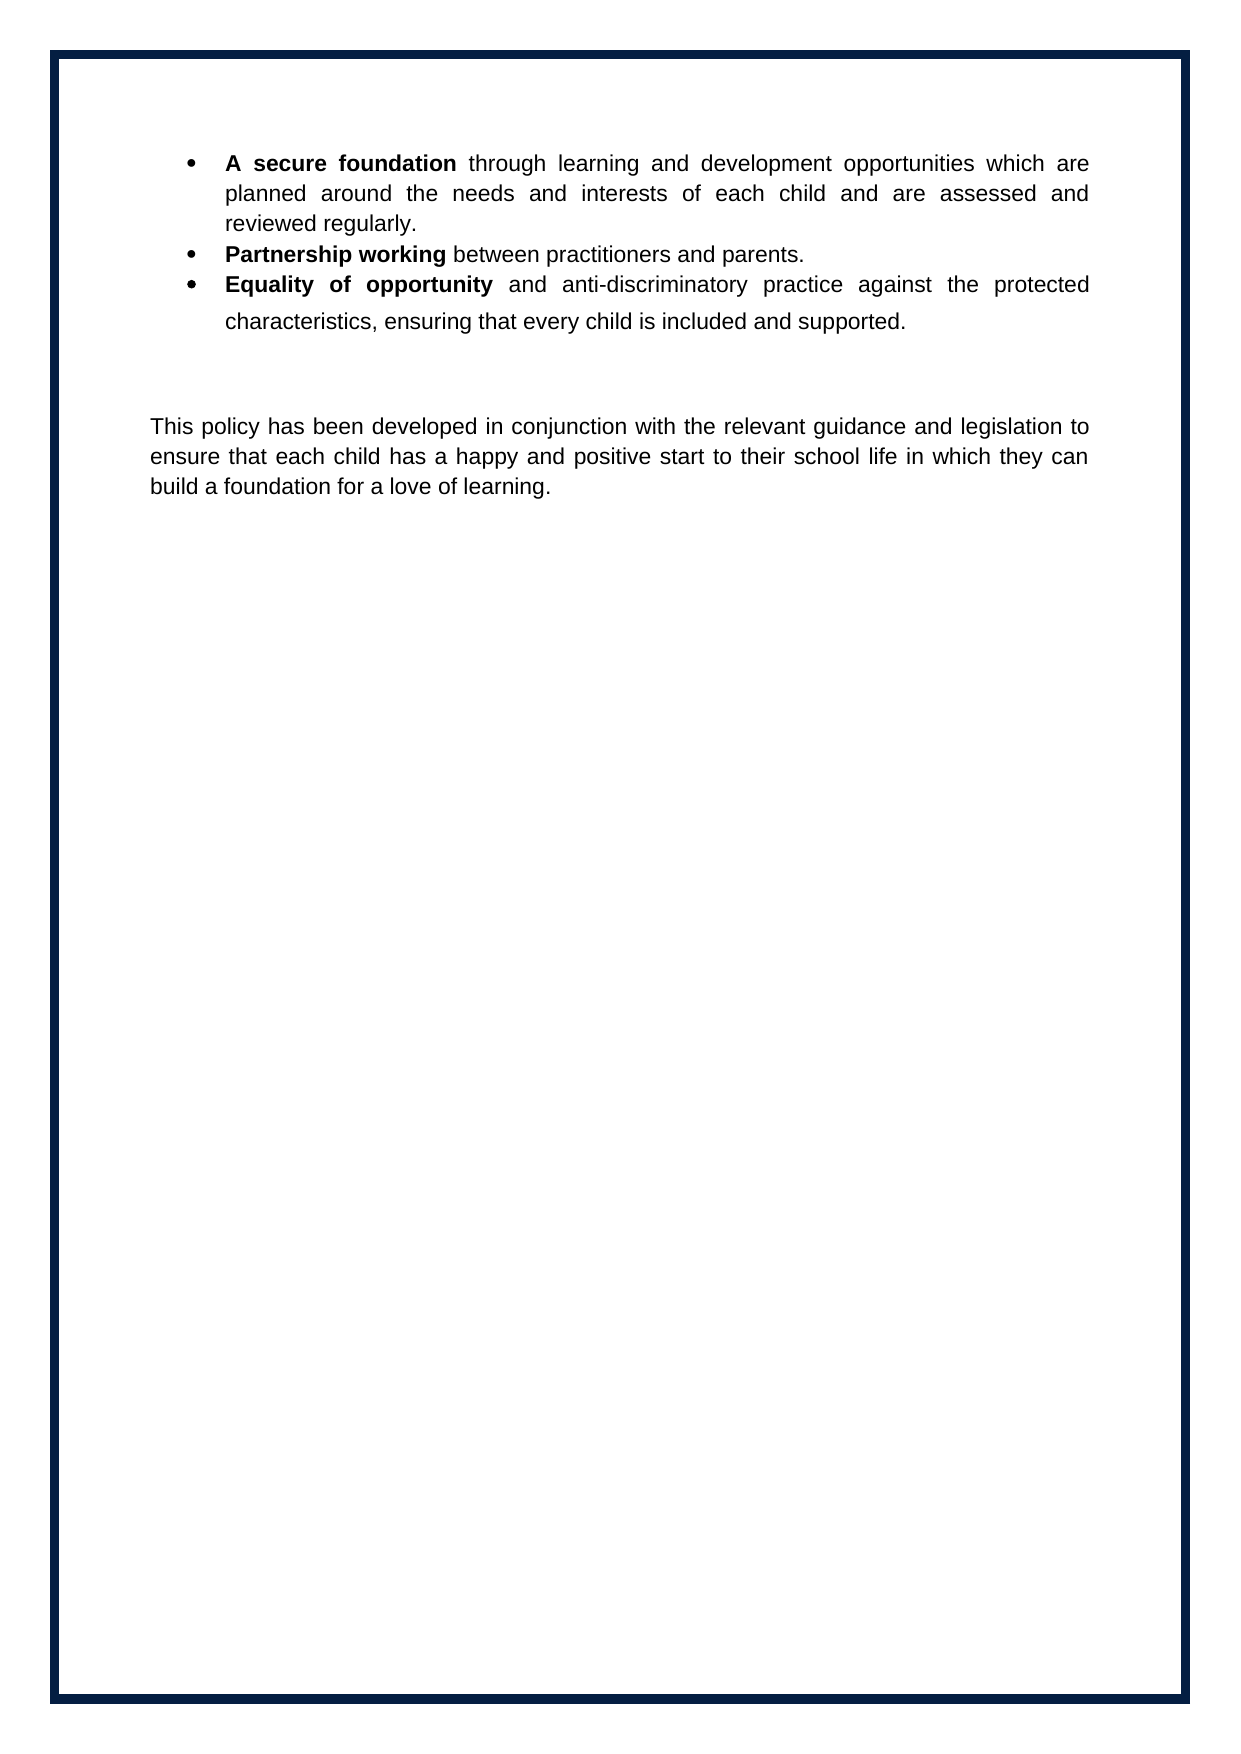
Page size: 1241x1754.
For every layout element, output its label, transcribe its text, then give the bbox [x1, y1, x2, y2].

list Equality of opportunity and anti-discriminatory practice against the protected characteristics, ensuring that every child is included and supported. [187, 271, 1090, 336]
list A secure foundation through learning and development opportunities which are planned around the needs and interests of each child and are assessed and reviewed regularly. [187, 150, 1090, 237]
list Partnership working between practitioners and parents. [187, 241, 1090, 267]
text This policy has been developed in conjunction with the relevant guidance and legislation to ensure that each child has a happy and positive start to their school life in which they can build a foundation for a love of learning. [150, 413, 1090, 499]
